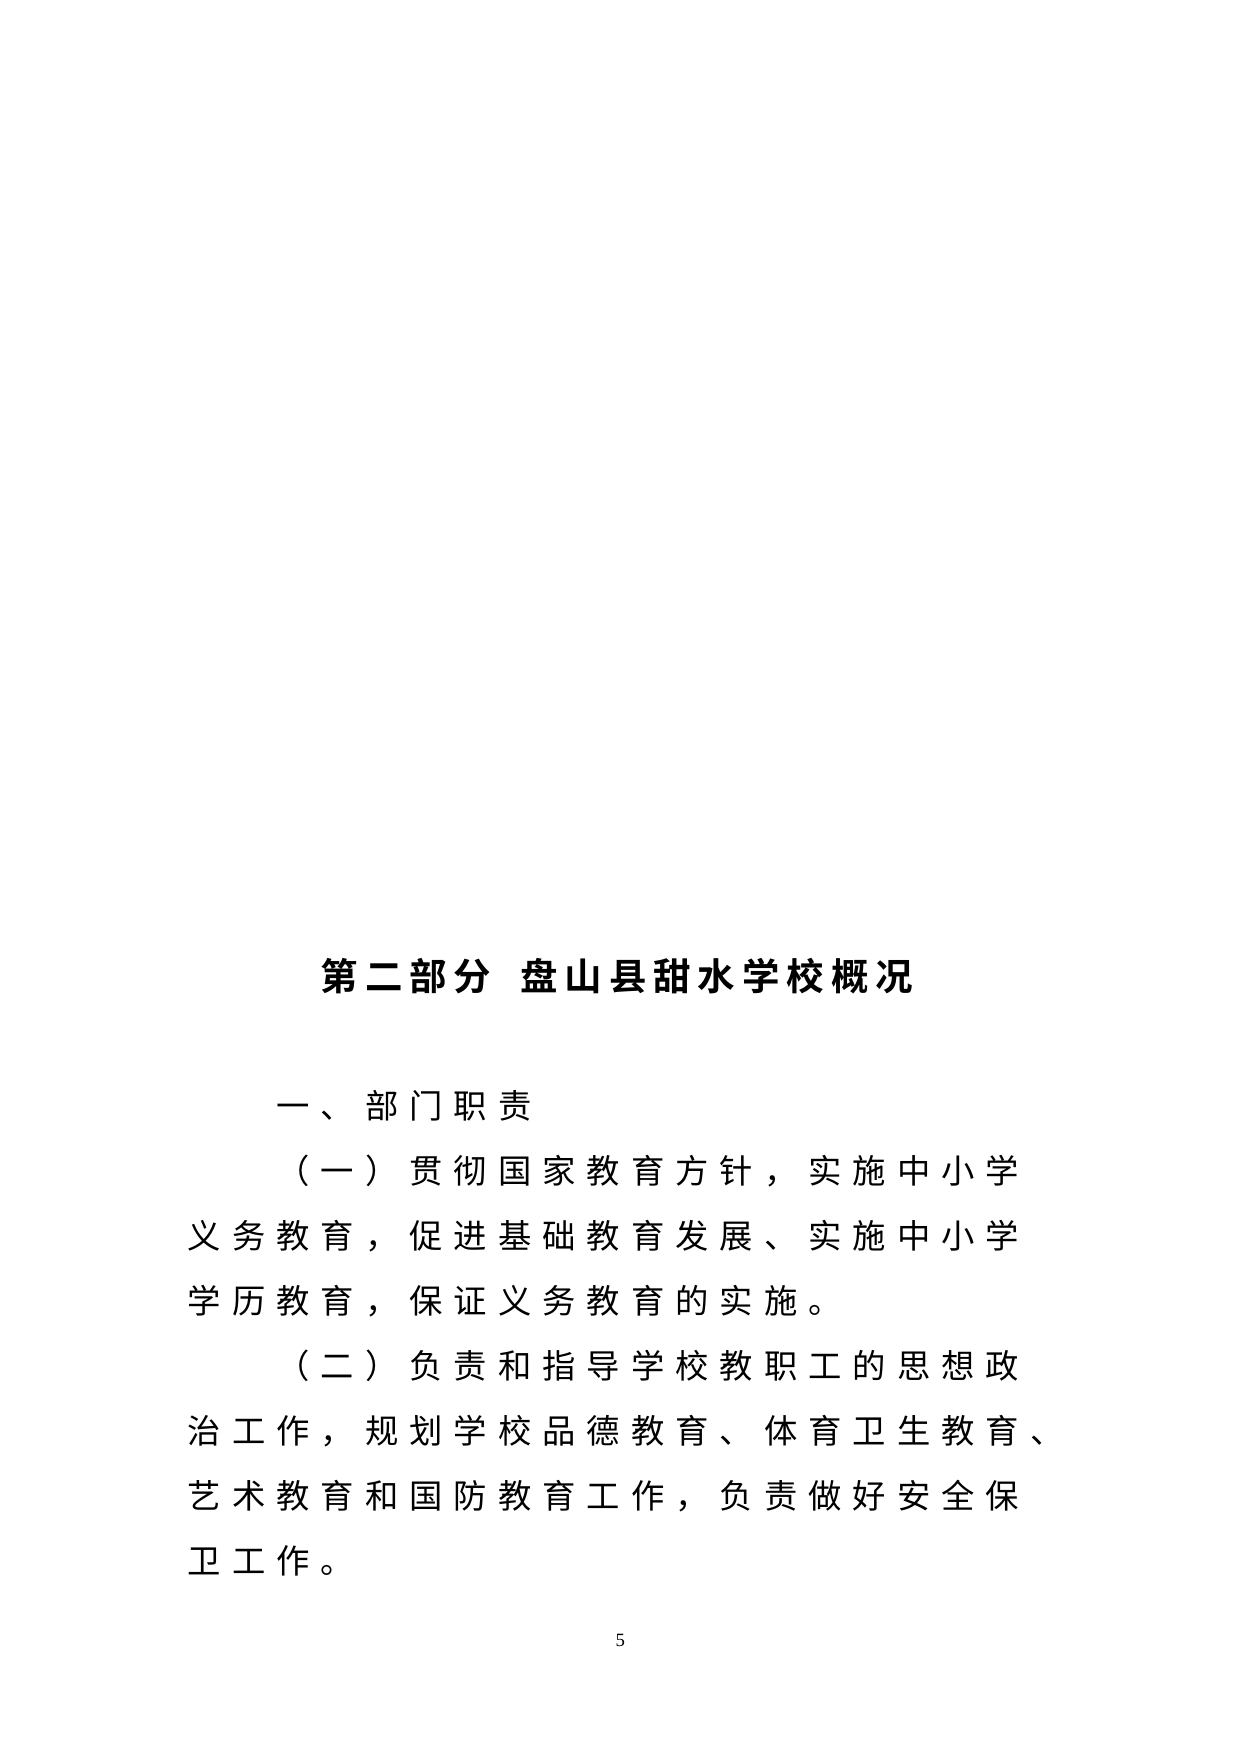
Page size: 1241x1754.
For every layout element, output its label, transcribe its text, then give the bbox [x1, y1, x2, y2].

text （一）贯彻国家教育方针，实施中小学义务教育，促进基础教育发展、实施中小学学历教育，保证义务教育的实施。 [187, 1137, 1053, 1332]
text （二）负责和指导学校教职工的思想政治工作，规划学校品德教育、体育卫生教育、艺术教育和国防教育工作，负责做好安全保卫工作。 [187, 1332, 1053, 1592]
text 一、部门职责 [187, 1072, 1053, 1137]
text 第二部分 盘山县甜水学校概况 [187, 942, 1053, 1007]
